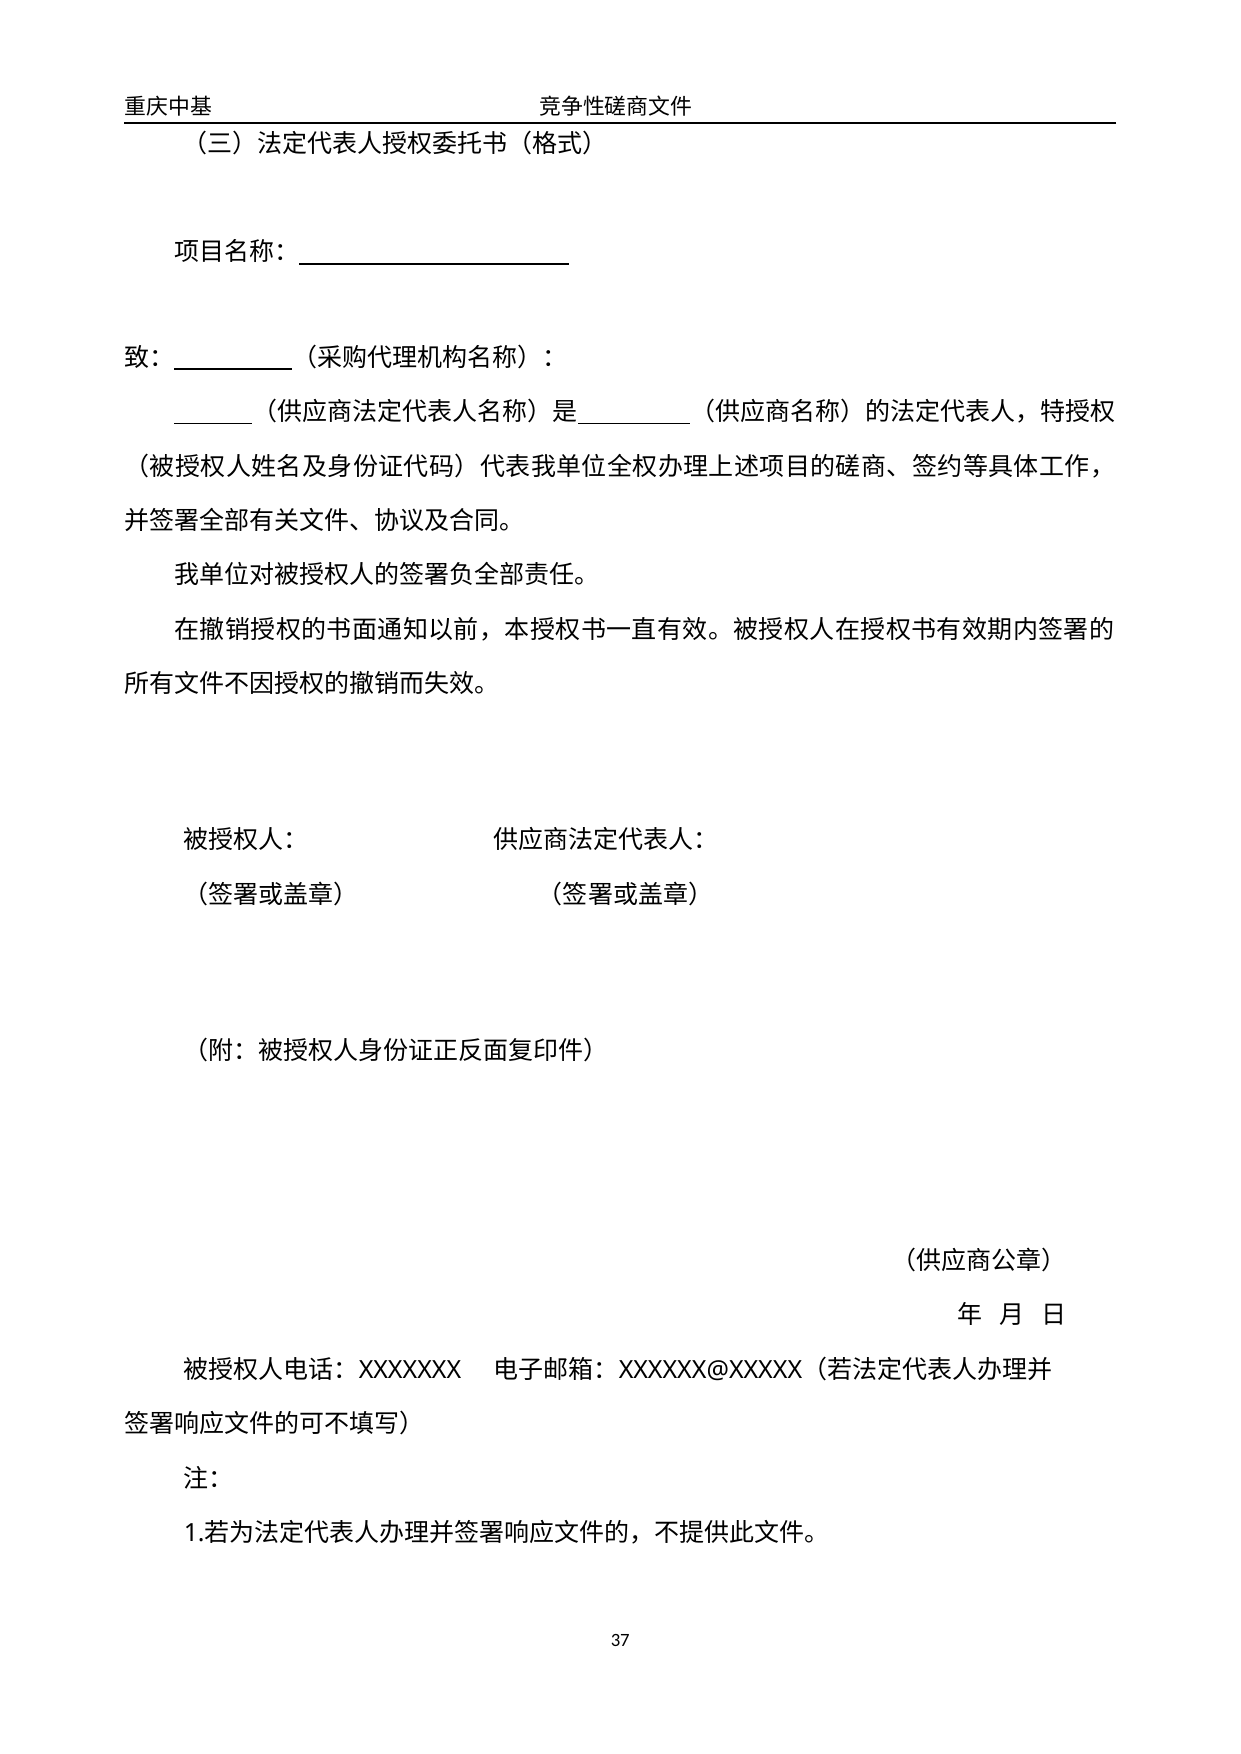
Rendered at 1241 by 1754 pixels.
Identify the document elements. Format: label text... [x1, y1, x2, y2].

text （供应商公章） [124, 1241, 1066, 1277]
text （供应商法定代表人名称）是 （供应商名称）的法定代表人，特授权 （被授权人姓名及身份证代码）代表我单位全权办理上述项目的磋商、签约等具体工作，并签署全部有关文件、协议及合同。 [124, 392, 1116, 537]
text （三）法定代表人授权委托书（格式） [124, 124, 1116, 160]
text 注： [124, 1458, 1066, 1494]
text （签署或盖章） （签署或盖章） [124, 874, 1116, 911]
text 我单位对被授权人的签署负全部责任。 [124, 555, 1116, 591]
text 在撤销授权的书面通知以前，本授权书一直有效。被授权人在授权书有效期内签署的所有文件不因授权的撤销而失效。 [124, 609, 1116, 700]
text 被授权人电话：XXXXXXX 电子邮箱：XXXXXX@XXXXX（若法定代表人办理并签署响应文件的可不填写） [124, 1349, 1066, 1440]
text 致： （采购代理机构名称）： [124, 337, 1116, 373]
text 项目名称： [124, 232, 1116, 268]
text 被授权人： 供应商法定代表人： [124, 820, 1116, 856]
text （附：被授权人身份证正反面复印件） [124, 1031, 1116, 1067]
text 1.若为法定代表人办理并签署响应文件的，不提供此文件。 [124, 1512, 1066, 1549]
text 年 月 日 [124, 1295, 1066, 1331]
